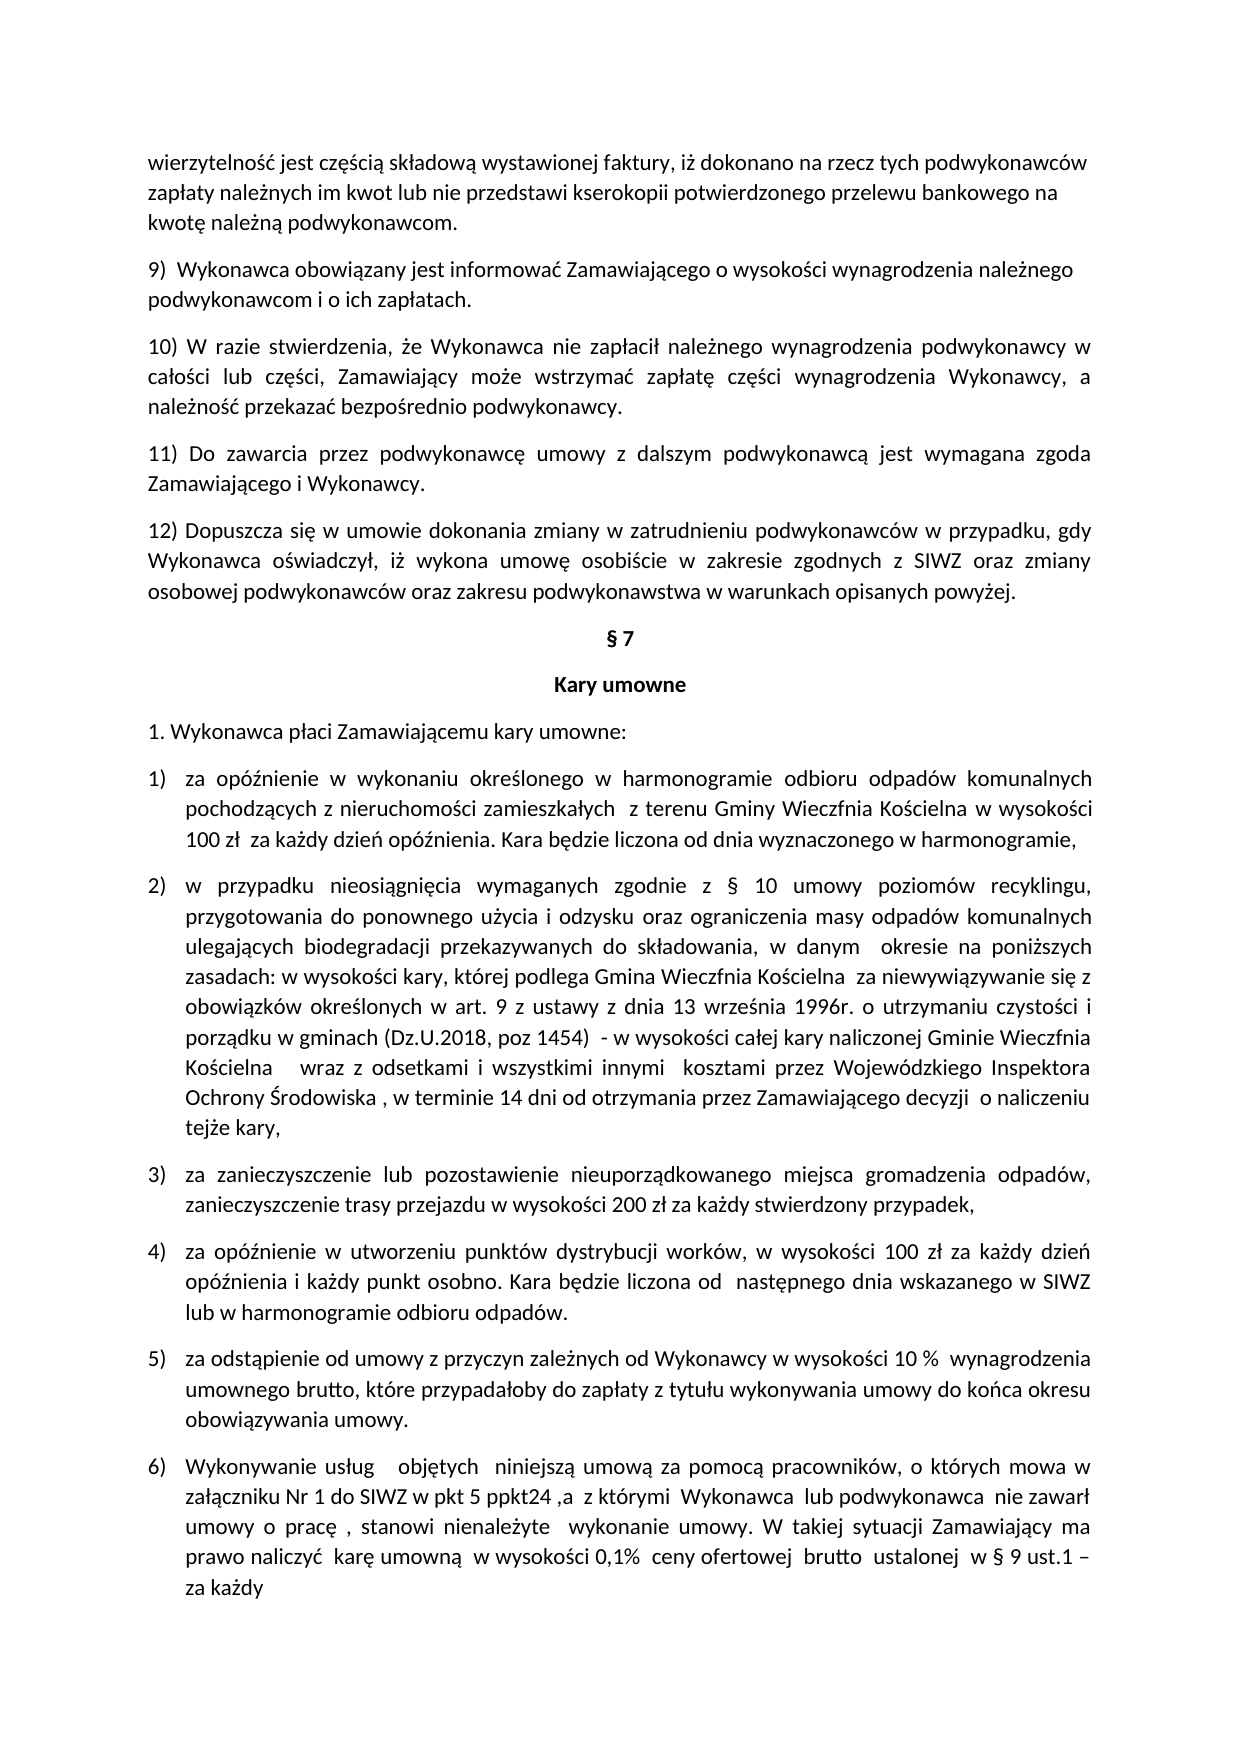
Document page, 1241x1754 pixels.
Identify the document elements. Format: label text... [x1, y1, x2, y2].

text § 7 [148, 624, 1093, 652]
list w przypadku nieosiągnięcia wymaganych zgodnie z § 10 umowy poziomów recyklingu, przygotowania do ponownego użycia i odzysku oraz ograniczenia masy odpadów komunalnych ulegających biodegradacji przekazywanych do składowania, w danym okresie na poniższych zasadach: w wysokości kary, której podlega Gmina Wieczfnia Kościelna za niewywiązywanie się z obowiązków określonych w art. 9 z ustawy z dnia 13 września 1996r. o utrzymaniu czystości i porządku w gminach (Dz.U.2018, poz 1454) - w wysokości całej kary naliczonej Gminie Wieczfnia Kościelna wraz z odsetkami i wszystkimi innymi kosztami przez Wojewódzkiego Inspektora Ochrony Środowiska , w terminie 14 dni od otrzymania przez Zamawiającego decyzji o naliczeniu tejże kary, [148, 872, 1093, 1141]
list Wykonywanie usług objętych niniejszą umową za pomocą pracowników, o których mowa w załączniku Nr 1 do SIWZ w pkt 5 ppkt24 ,a z którymi Wykonawca lub podwykonawca nie zawarł umowy o pracę , stanowi nienależyte wykonanie umowy. W takiej sytuacji Zamawiający ma prawo naliczyć karę umowną w wysokości 0,1% ceny ofertowej brutto ustalonej w § 9 ust.1 – za każdy [148, 1452, 1093, 1601]
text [148, 148, 1093, 236]
list za odstąpienie od umowy z przyczyn zależnych od Wykonawcy w wysokości 10 % wynagrodzenia umownego brutto, które przypadałoby do zapłaty z tytułu wykonywania umowy do końca okresu obowiązywania umowy. [148, 1344, 1093, 1433]
list za opóźnienie w utworzeniu punktów dystrybucji worków, w wysokości 100 zł za każdy dzień opóźnienia i każdy punkt osobno. Kara będzie liczona od następnego dnia wskazanego w SIWZ lub w harmonogramie odbioru odpadów. [148, 1237, 1093, 1326]
text 11) Do zawarcia przez podwykonawcę umowy z dalszym podwykonawcą jest wymagana zgoda Zamawiającego i Wykonawcy. [148, 439, 1093, 497]
list za zanieczyszczenie lub pozostawienie nieuporządkowanego miejsca gromadzenia odpadów, zanieczyszczenie trasy przejazdu w wysokości 200 zł za każdy stwierdzony przypadek, [148, 1160, 1093, 1218]
list za opóźnienie w wykonaniu określonego w harmonogramie odbioru odpadów komunalnych pochodzących z nieruchomości zamieszkałych z terenu Gminy Wieczfnia Kościelna w wysokości 100 zł za każdy dzień opóźnienia. Kara będzie liczona od dnia wyznaczonego w harmonogramie, [148, 764, 1093, 853]
text 9) Wykonawca obowiązany jest informować Zamawiającego o wysokości wynagrodzenia należnego podwykonawcom i o ich zapłatach. [148, 255, 1093, 313]
text 1. Wykonawca płaci Zamawiającemu kary umowne: [148, 717, 1093, 745]
text 12) Dopuszcza się w umowie dokonania zmiany w zatrudnieniu podwykonawców w przypadku, gdy Wykonawca oświadczył, iż wykona umowę osobiście w zakresie zgodnych z SIWZ oraz zmiany osobowej podwykonawców oraz zakresu podwykonawstwa w warunkach opisanych powyżej. [148, 516, 1093, 605]
text 10) W razie stwierdzenia, że Wykonawca nie zapłacił należnego wynagrodzenia podwykonawcy w całości lub części, Zamawiający może wstrzymać zapłatę części wynagrodzenia Wykonawcy, a należność przekazać bezpośrednio podwykonawcy. [148, 332, 1093, 420]
text Kary umowne [148, 671, 1093, 698]
